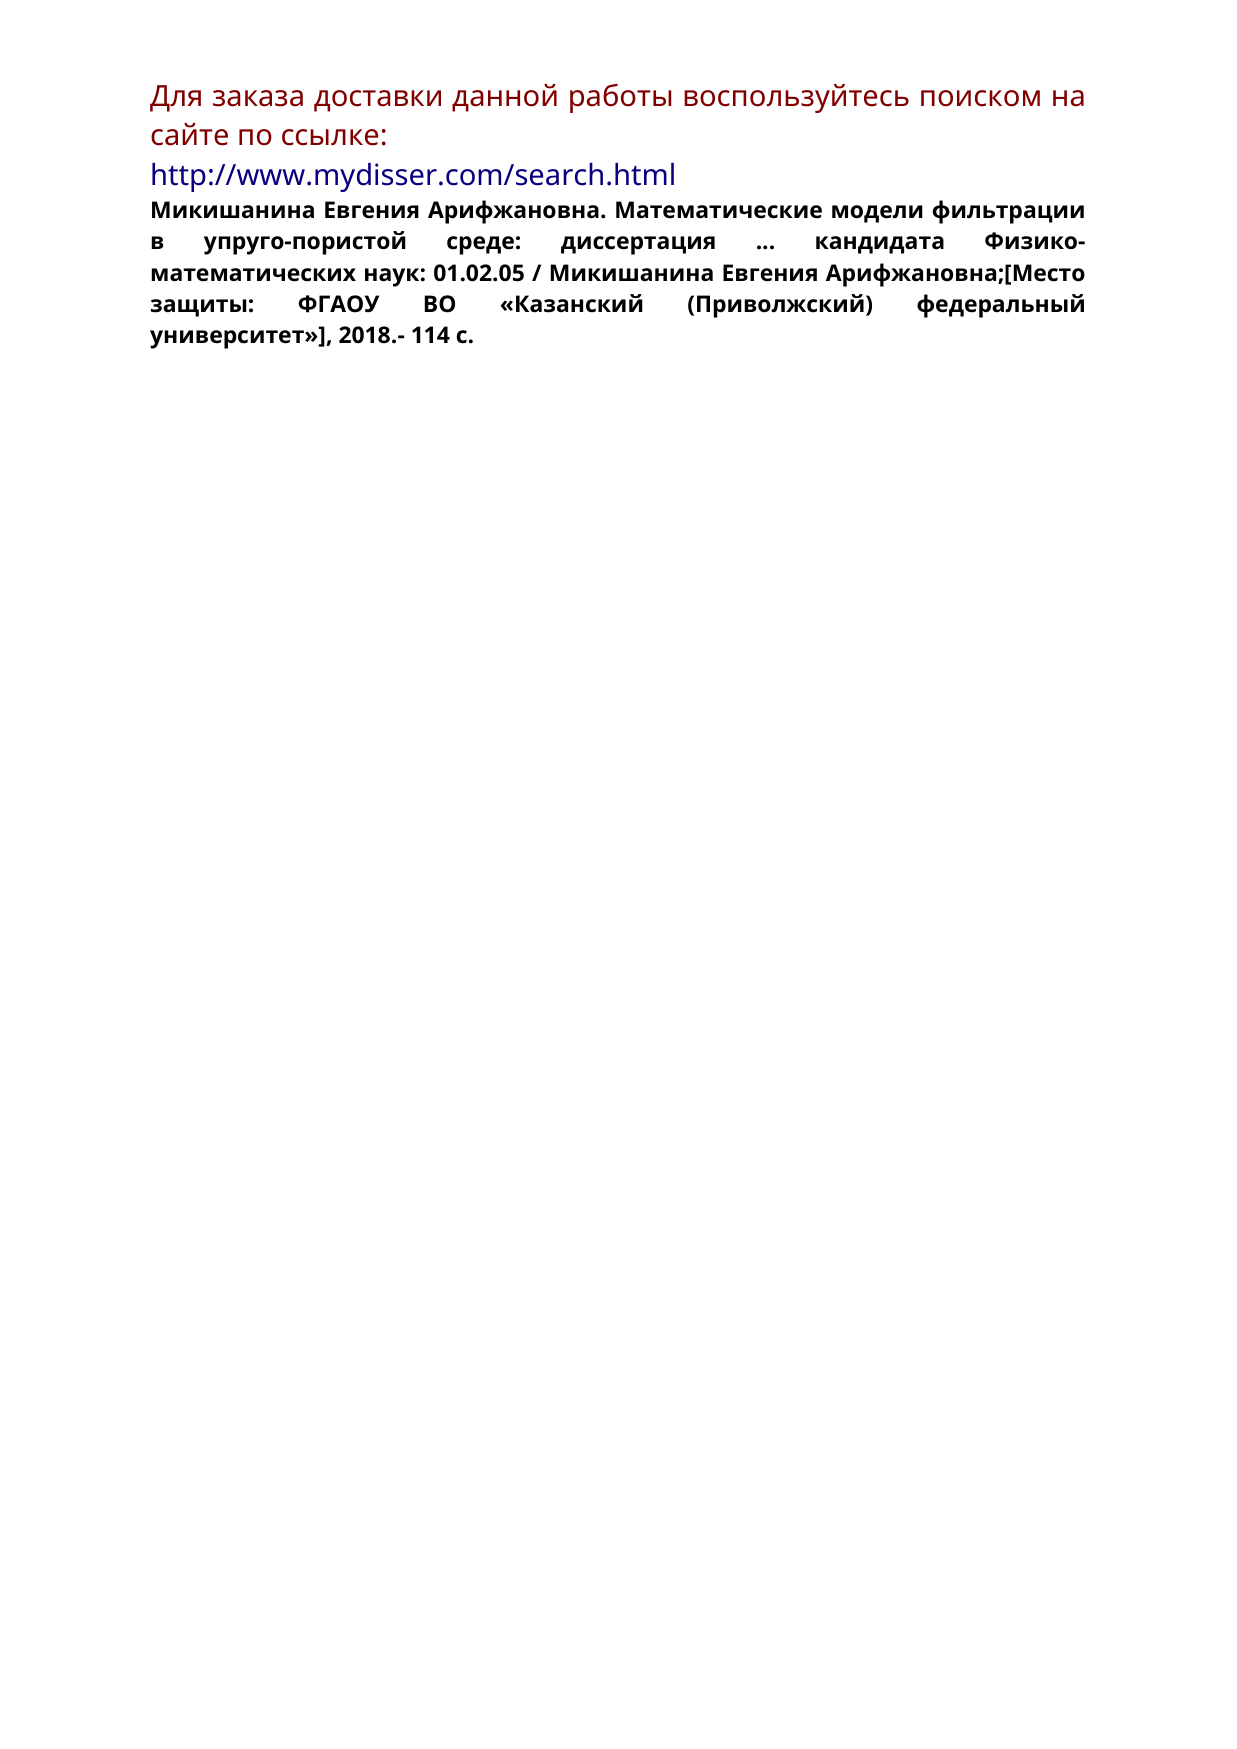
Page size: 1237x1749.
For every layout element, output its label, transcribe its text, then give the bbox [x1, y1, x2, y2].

text Микишанина Евгения Арифжановна. Математические модели фильтрации в упруго-пористой среде: диссертация ... кандидата Физико-математических наук: 01.02.05 / Микишанина Евгения Арифжановна;[Место защиты: ФГАОУ ВО «Казанский (Приволжский) федеральный университет»], 2018.- 114 с. [150, 194, 1086, 350]
